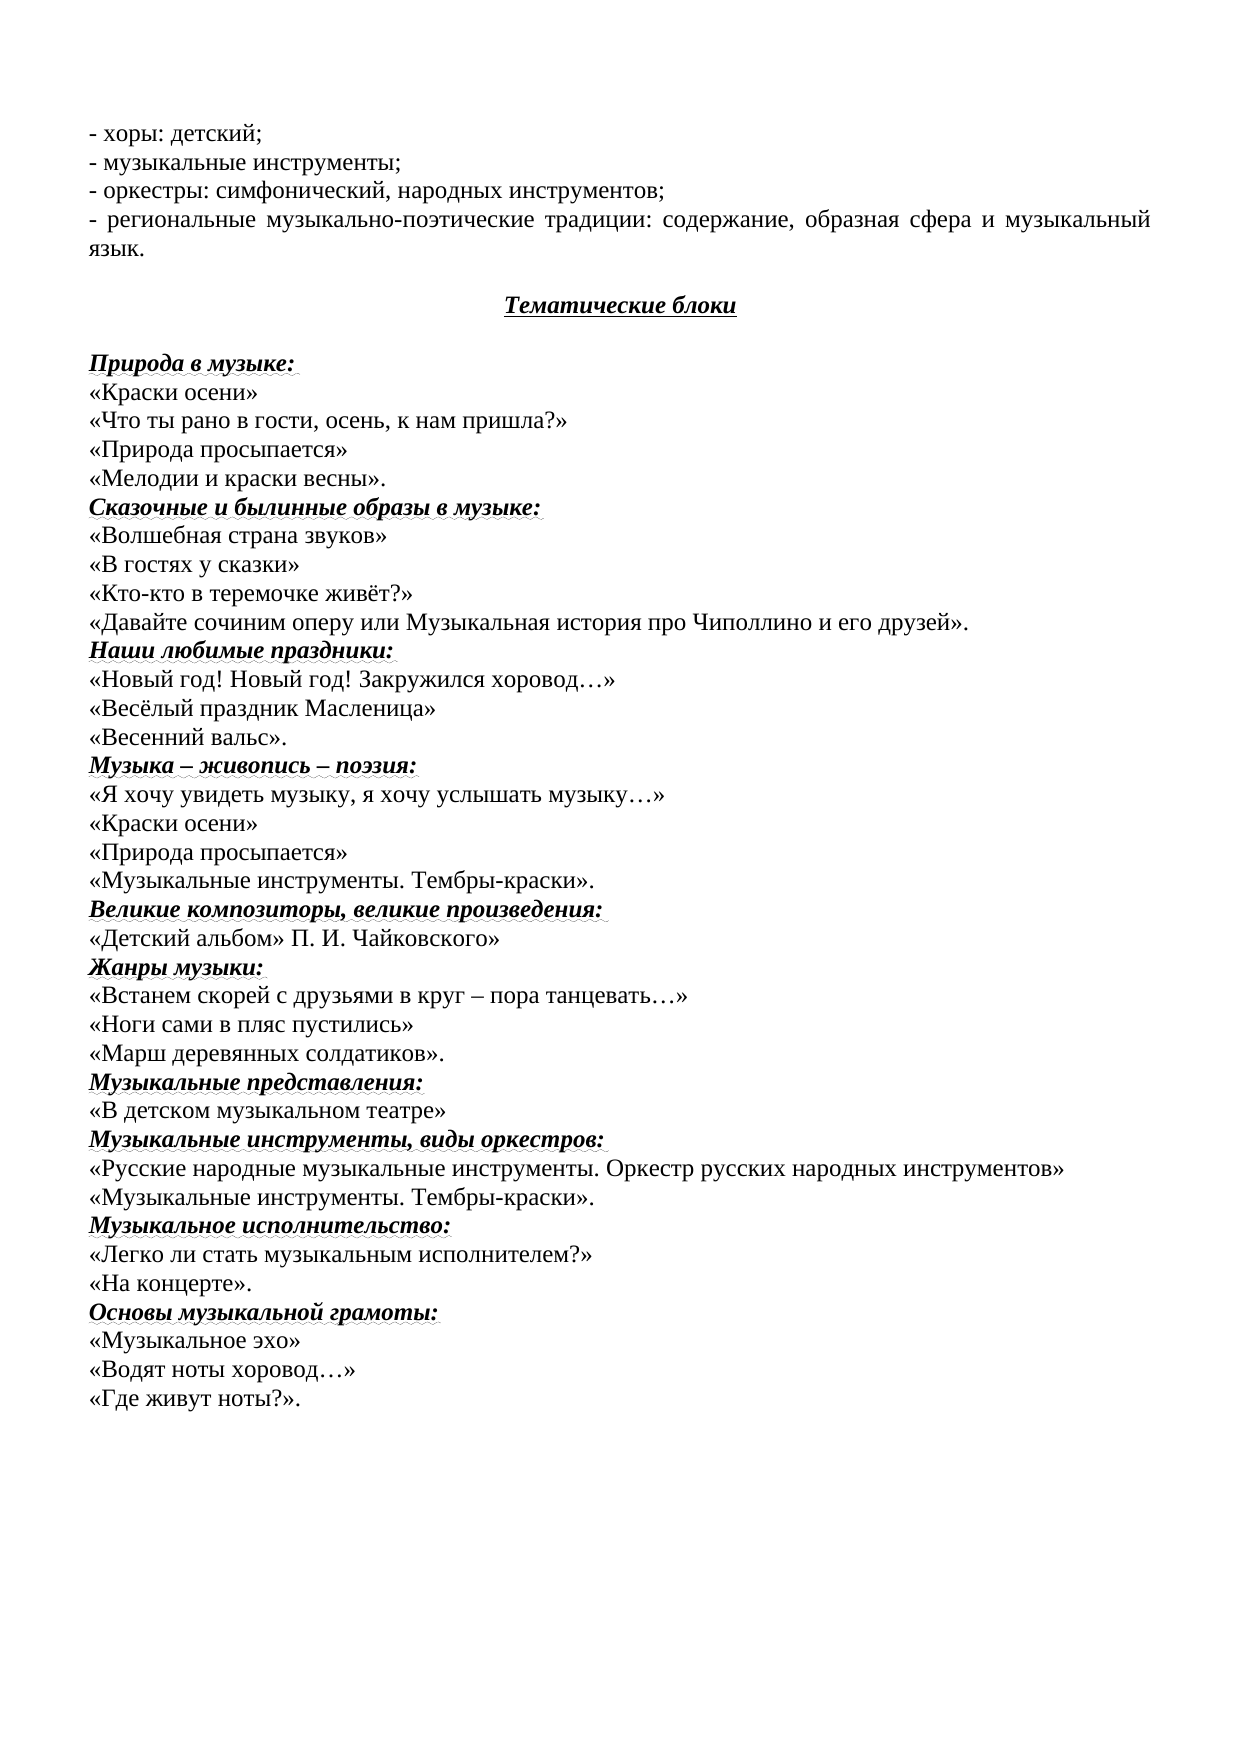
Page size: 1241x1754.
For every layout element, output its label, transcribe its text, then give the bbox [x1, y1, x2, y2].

text Сказочные и былинные образы в музыке: [88, 492, 1152, 521]
text Тематические блоки [88, 291, 1152, 319]
text - региональные музыкально-поэтические традиции: содержание, образная сфера и музыкальный язык. [88, 204, 1152, 262]
text - музыкальные инструменты; [88, 147, 1152, 176]
text Великие композиторы, великие произведения: [88, 894, 1152, 923]
text «Русские народные музыкальные инструменты. Оркестр русских народных инструментов» [88, 1153, 1152, 1182]
text «Краски осени» [88, 377, 1152, 406]
text «Краски осени» [88, 808, 1152, 837]
text «Давайте сочиним оперу или Музыкальная история про Чиполлино и его друзей». [88, 607, 1152, 636]
text «Легко ли стать музыкальным исполнителем?» [88, 1239, 1152, 1268]
text «Природа просыпается» [88, 434, 1152, 463]
text - оркестры: симфонический, народных инструментов; [88, 176, 1152, 204]
text «Волшебная страна звуков» [88, 521, 1152, 549]
text Основы музыкальной грамоты: [88, 1297, 1152, 1326]
text «На концерте». [88, 1268, 1152, 1297]
text - хоры: детский; [88, 118, 1152, 147]
text Природа в музыке: [88, 348, 1152, 377]
text «Музыкальные инструменты. Тембры-краски». [88, 1182, 1152, 1211]
text «Новый год! Новый год! Закружился хоровод…» [88, 664, 1152, 693]
text «Кто-кто в теремочке живёт?» [88, 578, 1152, 607]
text «Детский альбом» П. И. Чайковского» [88, 923, 1152, 952]
text «В гостях у сказки» [88, 549, 1152, 578]
text Жанры музыки: [88, 952, 1152, 981]
text «Водят ноты хоровод…» [88, 1354, 1152, 1383]
text «Весёлый праздник Масленица» [88, 693, 1152, 722]
text «Музыкальное эхо» [88, 1326, 1152, 1354]
text Музыка – живопись – поэзия: [88, 751, 1152, 779]
text «Что ты рано в гости, осень, к нам пришла?» [88, 406, 1152, 434]
text «Ноги сами в пляс пустились» [88, 1009, 1152, 1038]
text Музыкальное исполнительство: [88, 1211, 1152, 1239]
text «Встанем скорей с друзьями в круг – пора танцевать…» [88, 981, 1152, 1009]
text Наши любимые праздники: [88, 636, 1152, 664]
text Музыкальные представления: [88, 1067, 1152, 1096]
text «Где живут ноты?». [88, 1383, 1152, 1412]
text «Марш деревянных солдатиков». [88, 1038, 1152, 1067]
text «Природа просыпается» [88, 837, 1152, 866]
text «Музыкальные инструменты. Тембры-краски». [88, 866, 1152, 894]
text «В детском музыкальном театре» [88, 1096, 1152, 1124]
text Музыкальные инструменты, виды оркестров: [88, 1124, 1152, 1153]
text «Весенний вальс». [88, 722, 1152, 751]
text «Мелодии и краски весны». [88, 463, 1152, 492]
text «Я хочу увидеть музыку, я хочу услышать музыку…» [88, 779, 1152, 808]
